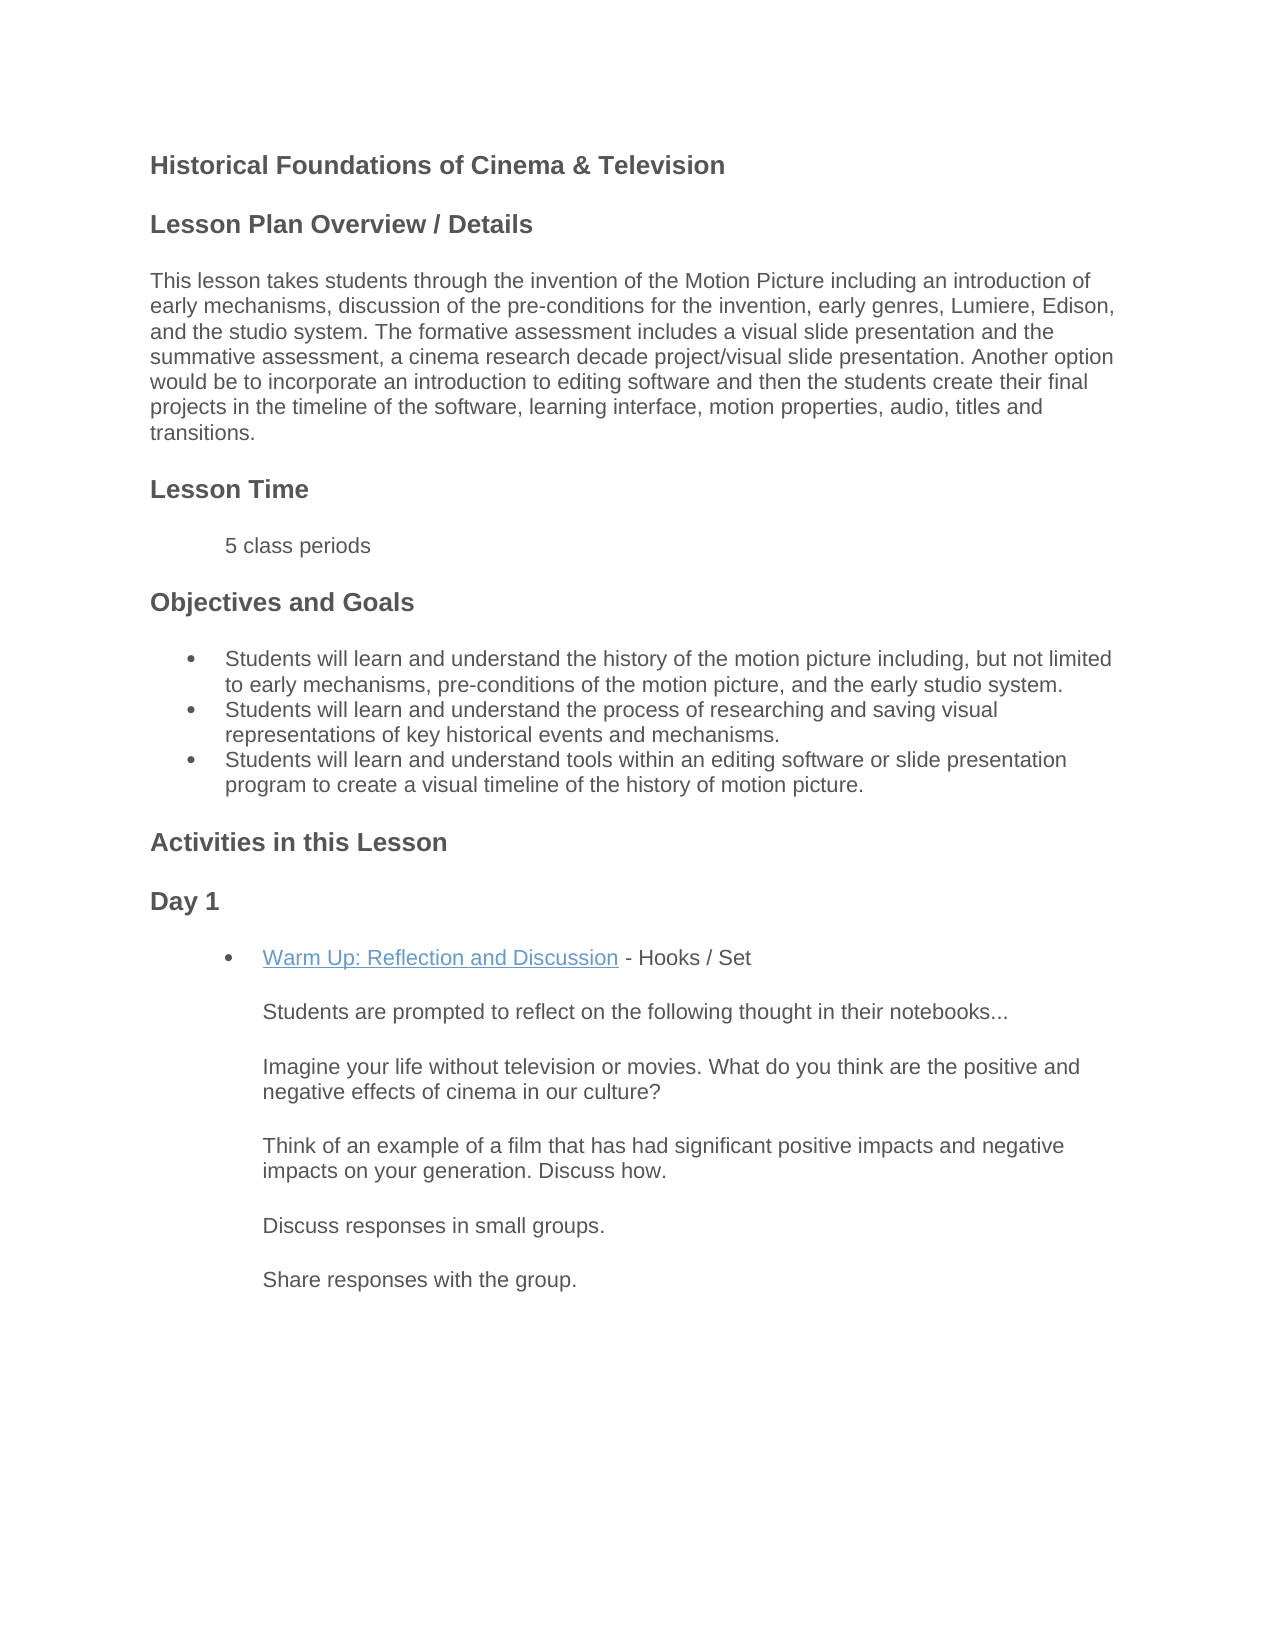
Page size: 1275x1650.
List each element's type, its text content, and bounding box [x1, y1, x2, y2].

text Lesson Plan Overview / Details [150, 209, 1125, 239]
text Imagine your life without television or movies. What do you think are the positive and negative effects of cinema in our culture? [262, 1053, 1125, 1104]
list Students will learn and understand the process of researching and saving visual representations of key historical events and mechanisms. [187, 697, 1125, 747]
text Discuss responses in small groups. [262, 1213, 1125, 1238]
list Students will learn and understand tools within an editing software or slide presentation program to create a visual timeline of the history of motion picture. [187, 747, 1125, 797]
text Objectives and Goals [150, 587, 1125, 617]
text Lesson Time [150, 474, 1125, 504]
text Students are prompted to reflect on the following thought in their notebooks... [262, 999, 1125, 1024]
text Activities in this Lesson [150, 827, 1125, 857]
list Warm Up: Reflection and Discussion - Hooks / Set [225, 945, 1125, 970]
list Students will learn and understand the history of the motion picture including, but not limited to early mechanisms, pre-conditions of the motion picture, and the early studio system. [187, 646, 1125, 697]
text 5 class periods [225, 533, 1125, 558]
text Share responses with the group. [262, 1267, 1125, 1292]
text This lesson takes students through the invention of the Motion Picture including an introduction of early mechanisms, discussion of the pre-conditions for the invention, early genres, Lumiere, Edison, and the studio system. The formative assessment includes a visual slide presentation and the summative assessment, a cinema research decade project/visual slide presentation. Another option would be to incorporate an introduction to editing software and then the students create their final projects in the timeline of the software, learning interface, motion properties, audio, titles and transitions. [150, 268, 1125, 444]
text Historical Foundations of Cinema & Television [150, 150, 1125, 180]
text Day 1 [150, 886, 1125, 916]
text Think of an example of a film that has had significant positive impacts and negative impacts on your generation. Discuss how. [262, 1133, 1125, 1183]
